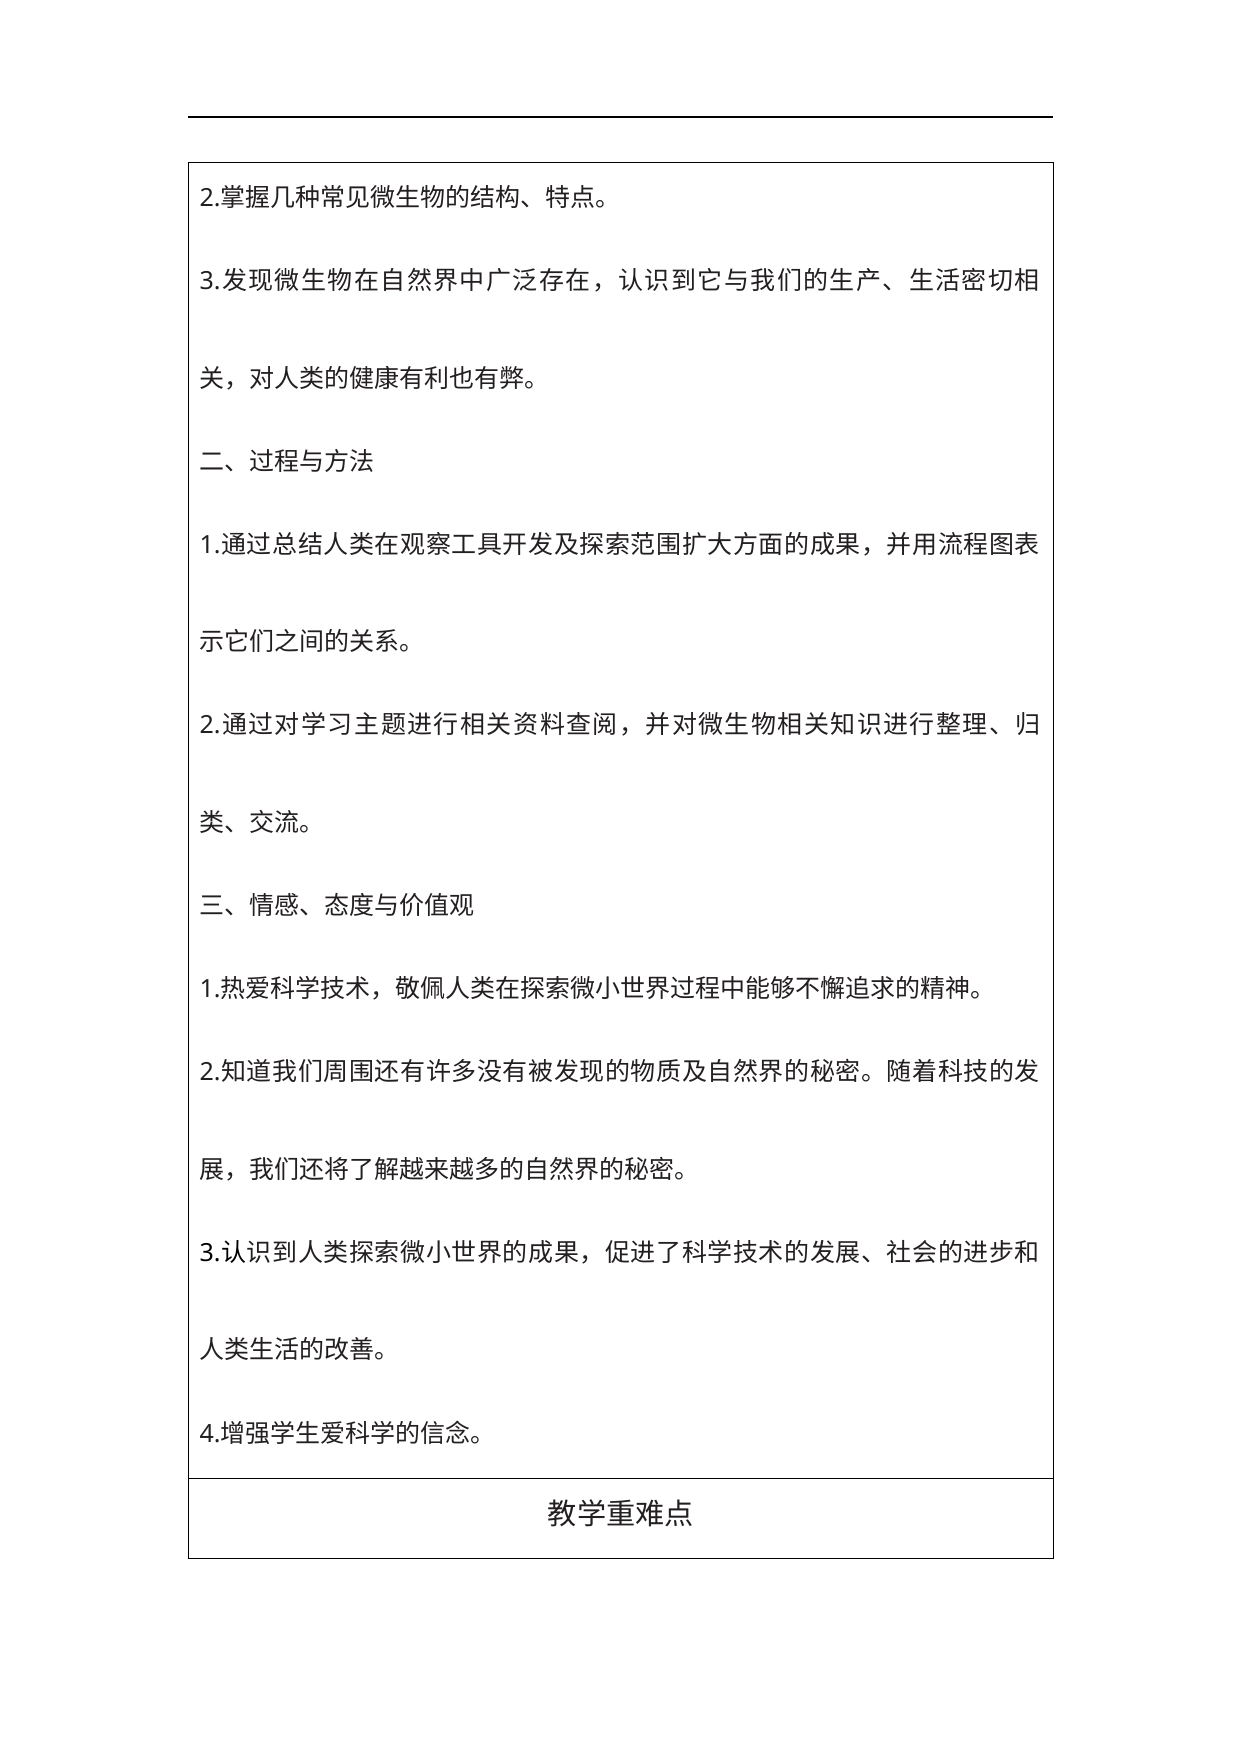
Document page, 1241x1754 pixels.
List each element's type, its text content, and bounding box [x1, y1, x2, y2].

table_cell 教学重难点 [189, 1479, 1053, 1558]
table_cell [189, 163, 1053, 1478]
